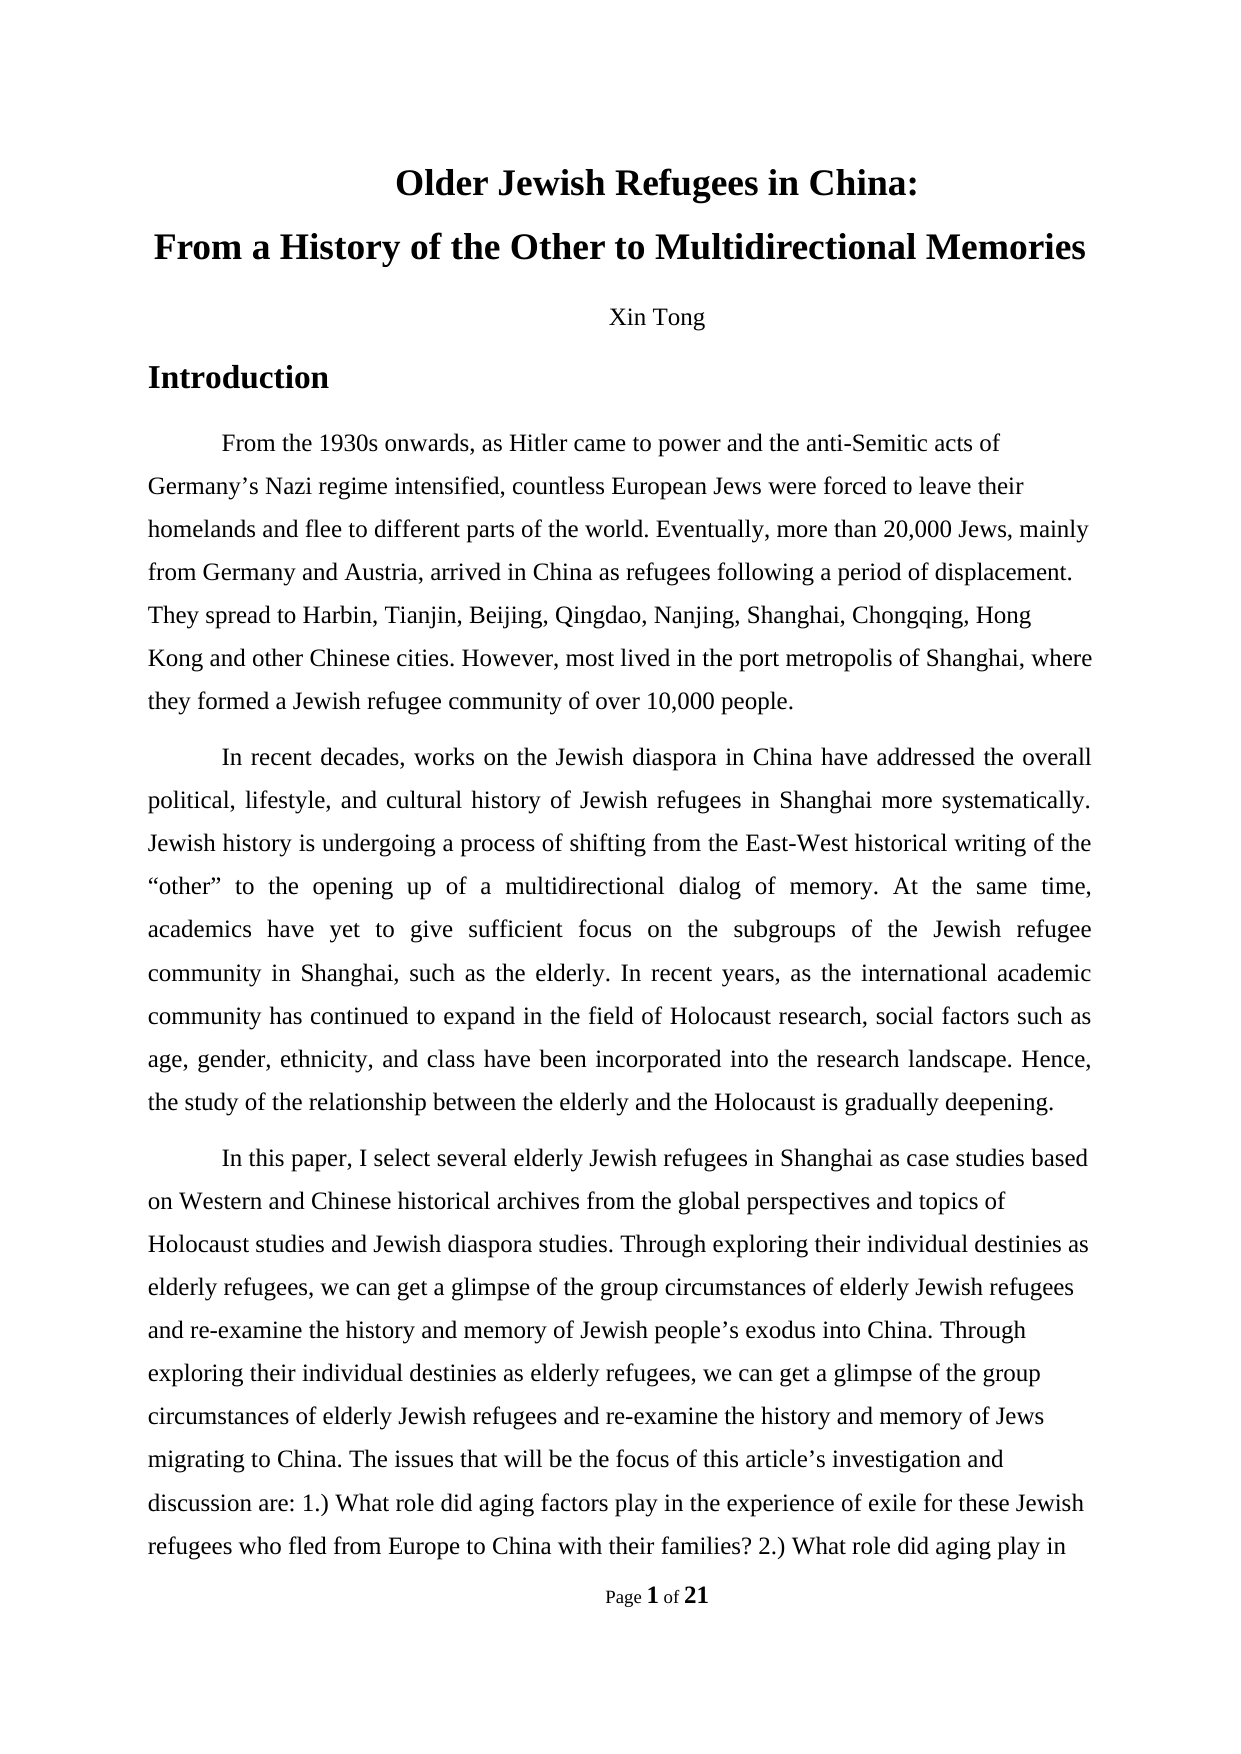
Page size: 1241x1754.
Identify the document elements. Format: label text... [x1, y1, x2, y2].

text In recent decades, works on the Jewish diaspora in China have addressed the overall political, lifestyle, and cultural history of Jewish refugees in Shanghai more systematically. Jewish history is undergoing a process of shifting from the East-West historical writing of the “other” to the opening up of a multidirectional dialog of memory. At the same time, academics have yet to give sufficient focus on the subgroups of the Jewish refugee community in Shanghai, such as the elderly. In recent years, as the international academic community has continued to expand in the field of Holocaust research, social factors such as age, gender, ethnicity, and class have been incorporated into the research landscape. Hence, the study of the relationship between the elderly and the Holocaust is gradually deepening. [148, 742, 1093, 1116]
text Xin Tong [148, 302, 1093, 331]
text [148, 1143, 1093, 1559]
text From the 1930s onwards, as Hitler came to power and the anti-Semitic acts of Germany’s Nazi regime intensified, countless European Jews were forced to leave their homelands and flee to different parts of the world. Eventually, more than 20,000 Jews, mainly from Germany and Austria, arrived in China as refugees following a period of displacement. They spread to Harbin, Tianjin, Beijing, Qingdao, Nanjing, Shanghai, Chongqing, Hong Kong and other Chinese cities. However, most lived in the port metropolis of Shanghai, where they formed a Jewish refugee community of over 10,000 people. [148, 428, 1093, 715]
subtitle Older Jewish Refugees in China: From a History of the Other to Multidirectional Memories [148, 160, 1093, 268]
subtitle Introduction [148, 358, 1093, 396]
